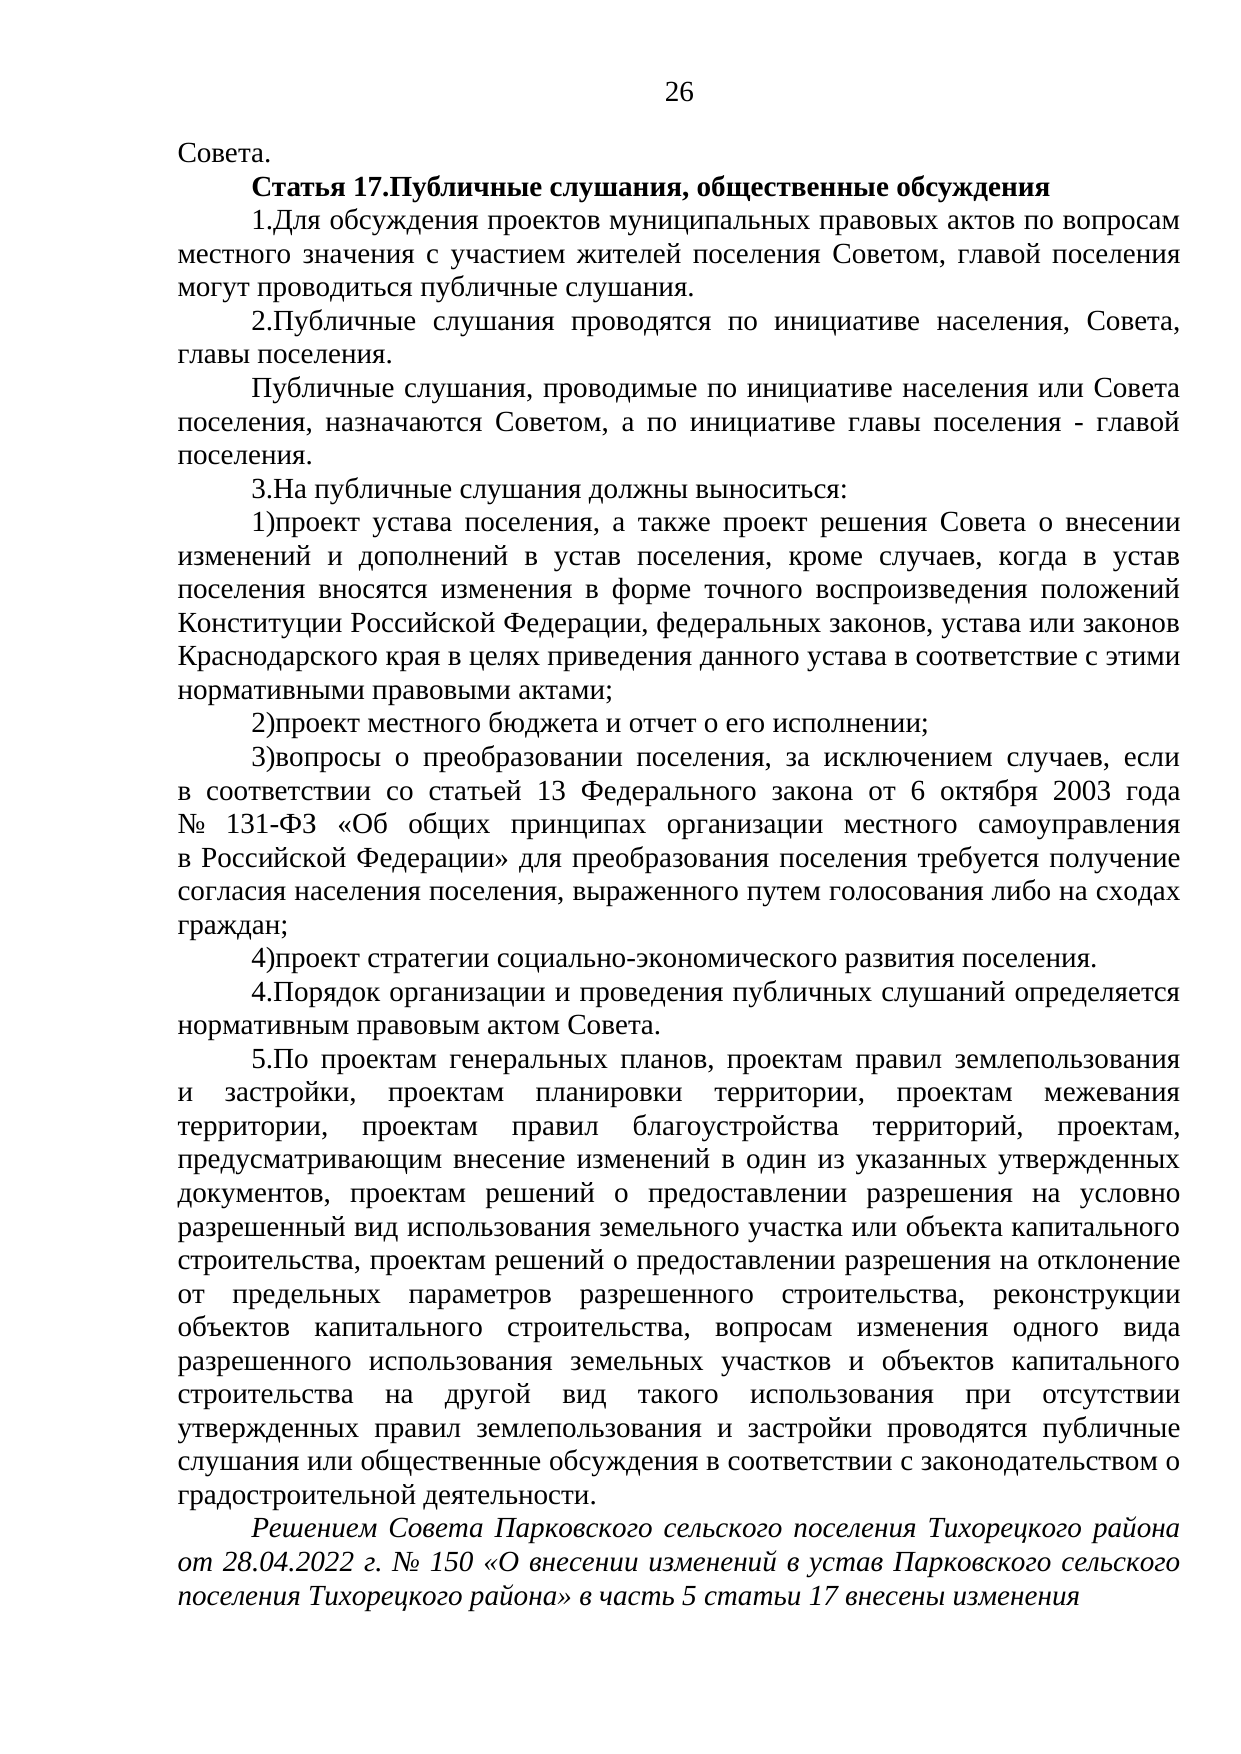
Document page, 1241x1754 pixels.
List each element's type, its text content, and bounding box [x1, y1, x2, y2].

text 1)проект устава поселения, а также проект решения Совета о внесении изменений и дополнений в устав поселения, кроме случаев, когда в устав поселения вносятся изменения в форме точного воспроизведения положений Конституции Российской Федерации, федеральных законов, устава или законов Краснодарского края в целях приведения данного устава в соответствие с этими нормативными правовыми актами; [177, 504, 1181, 706]
text 4.Порядок организации и проведения публичных слушаний определяется нормативным правовым актом Совета. [177, 974, 1181, 1041]
text 3)вопросы о преобразовании поселения, за исключением случаев, если в соответствии со статьей 13 Федерального закона от 6 октября 2003 года № 131-ФЗ «Об общих принципах организации местного самоуправления в Российской Федерации» для преобразования поселения требуется получение согласия населения поселения, выраженного путем голосования либо на сходах граждан; [177, 739, 1181, 940]
text 4)проект стратегии социально-экономического развития поселения. [177, 940, 1181, 974]
text 2)проект местного бюджета и отчет о его исполнении; [177, 706, 1181, 739]
text 2.Публичные слушания проводятся по инициативе населения, Совета, главы поселения. [177, 303, 1181, 370]
text 1.Для обсуждения проектов муниципальных правовых актов по вопросам местного значения с участием жителей поселения Советом, главой поселения могут проводиться публичные слушания. [177, 202, 1181, 303]
text Статья 17.Публичные слушания, общественные обсуждения [177, 169, 1181, 202]
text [177, 135, 1181, 169]
text Решением Совета Парковского сельского поселения Тихорецкого района от 28.04.2022 г. № 150 «О внесении изменений в устав Парковского сельского поселения Тихорецкого района» в часть 5 статьи 17 внесены изменения [177, 1511, 1181, 1611]
text 3.На публичные слушания должны выноситься: [177, 471, 1181, 504]
text 5.По проектам генеральных планов, проектам правил землепользования и застройки, проектам планировки территории, проектам межевания территории, проектам правил благоустройства территорий, проектам, предусматривающим внесение изменений в один из указанных утвержденных документов, проектам решений о предоставлении разрешения на условно разрешенный вид использования земельного участка или объекта капитального строительства, проектам решений о предоставлении разрешения на отклонение от предельных параметров разрешенного строительства, реконструкции объектов капитального строительства, вопросам изменения одного вида разрешенного использования земельных участков и объектов капитального строительства на другой вид такого использования при отсутствии утвержденных правил землепользования и застройки проводятся публичные слушания или общественные обсуждения в соответствии с законодательством о градостроительной деятельности. [177, 1041, 1181, 1511]
text Публичные слушания, проводимые по инициативе населения или Совета поселения, назначаются Советом, а по инициативе главы поселения - главой поселения. [177, 370, 1181, 471]
